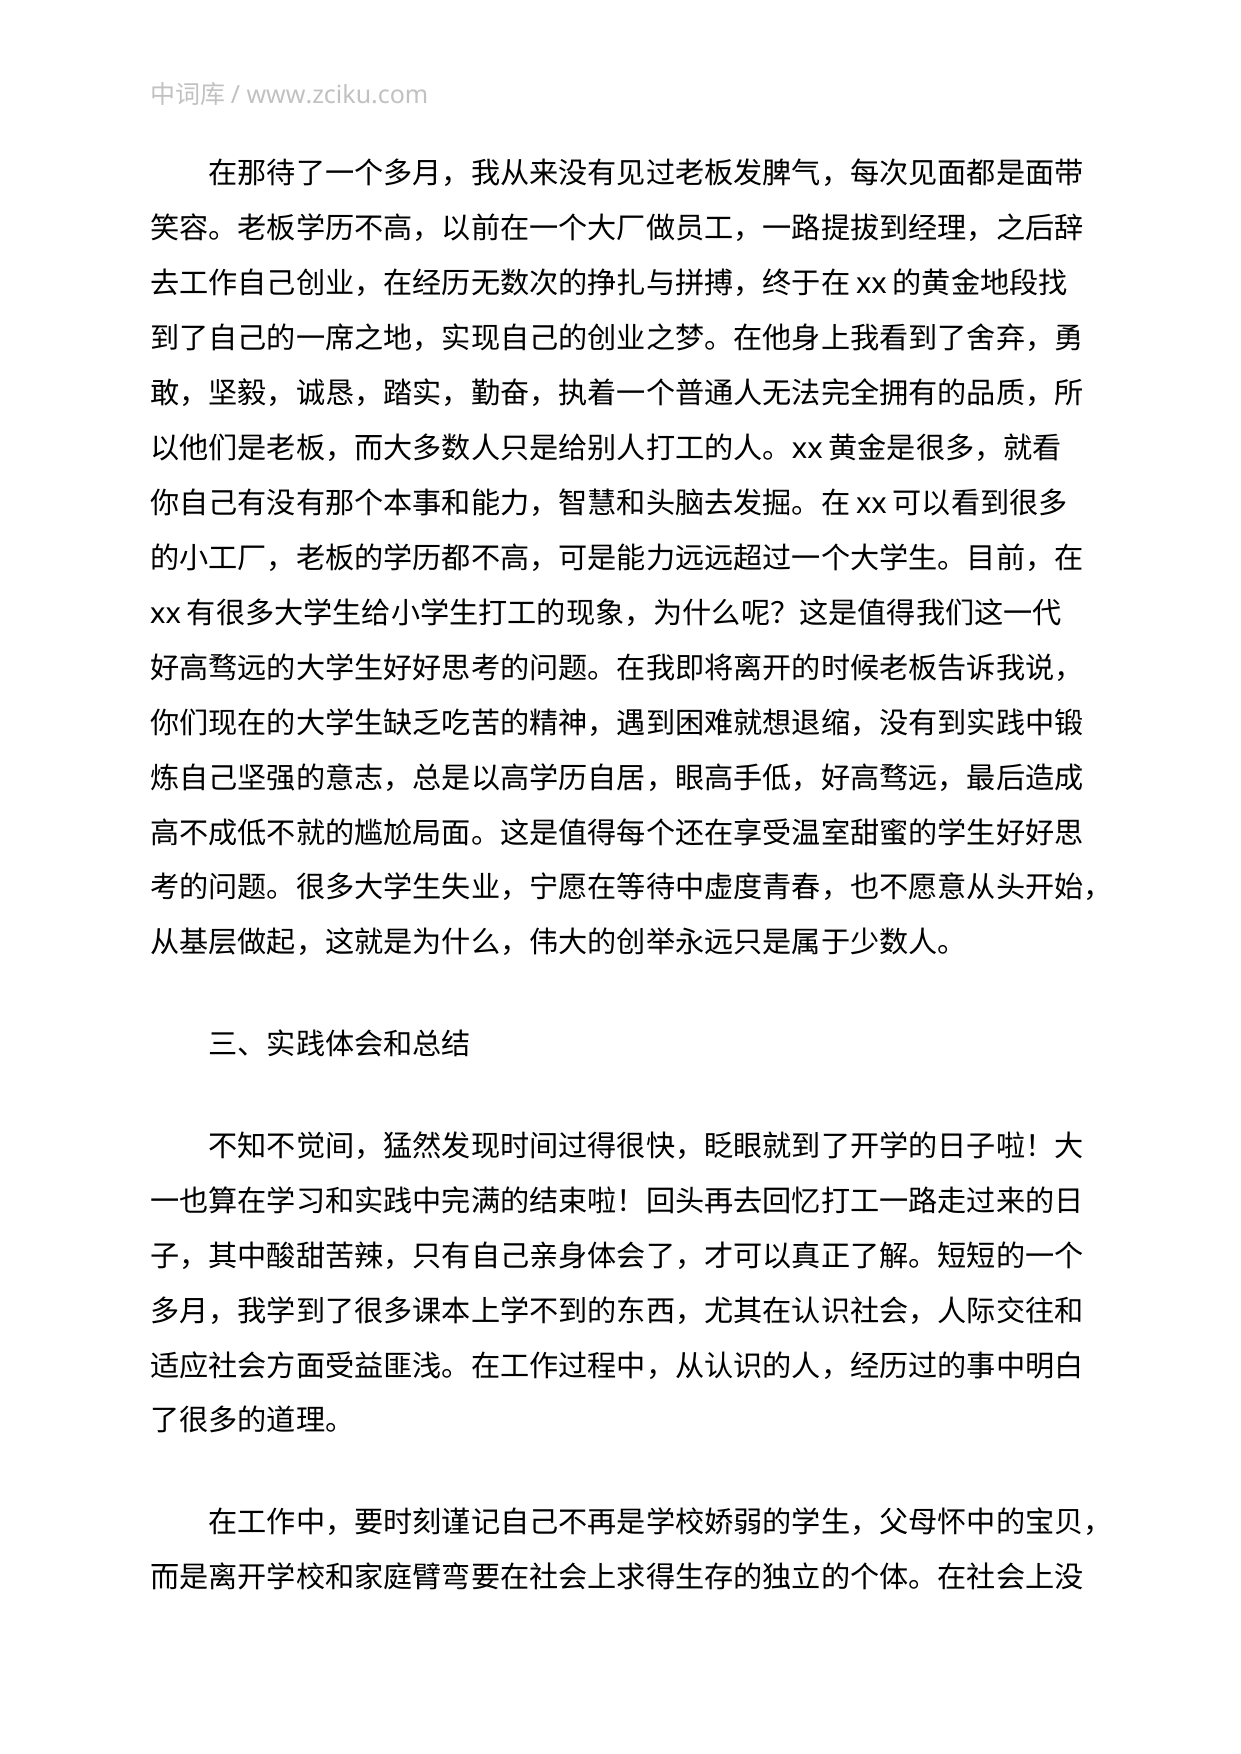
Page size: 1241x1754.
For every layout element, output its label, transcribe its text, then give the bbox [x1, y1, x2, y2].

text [150, 1499, 1090, 1596]
text 不知不觉间，猛然发现时间过得很快，眨眼就到了开学的日子啦！大一也算在学习和实践中完满的结束啦！回头再去回忆打工一路走过来的日子，其中酸甜苦辣，只有自己亲身体会了，才可以真正了解。短短的一个多月，我学到了很多课本上学不到的东西，尤其在认识社会，人际交往和适应社会方面受益匪浅。在工作过程中，从认识的人，经历过的事中明白了很多的道理。 [150, 1122, 1090, 1439]
text 在那待了一个多月，我从来没有见过老板发脾气，每次见面都是面带笑容。老板学历不高，以前在一个大厂做员工，一路提拔到经理，之后辞去工作自己创业，在经历无数次的挣扎与拼搏，终于在xx的黄金地段找到了自己的一席之地，实现自己的创业之梦。在他身上我看到了舍弃，勇敢，坚毅，诚恳，踏实，勤奋，执着一个普通人无法完全拥有的品质，所以他们是老板，而大多数人只是给别人打工的人。xx黄金是很多，就看你自己有没有那个本事和能力，智慧和头脑去发掘。在xx可以看到很多的小工厂，老板的学历都不高，可是能力远远超过一个大学生。目前，在xx有很多大学生给小学生打工的现象，为什么呢？这是值得我们这一代好高骛远的大学生好好思考的问题。在我即将离开的时候老板告诉我说，你们现在的大学生缺乏吃苦的精神，遇到困难就想退缩，没有到实践中锻炼自己坚强的意志，总是以高学历自居，眼高手低，好高骛远，最后造成高不成低不就的尴尬局面。这是值得每个还在享受温室甜蜜的学生好好思考的问题。很多大学生失业，宁愿在等待中虚度青春，也不愿意从头开始，从基层做起，这就是为什么，伟大的创举永远只是属于少数人。 [150, 150, 1090, 961]
text 三、实践体会和总结 [150, 1021, 1090, 1063]
